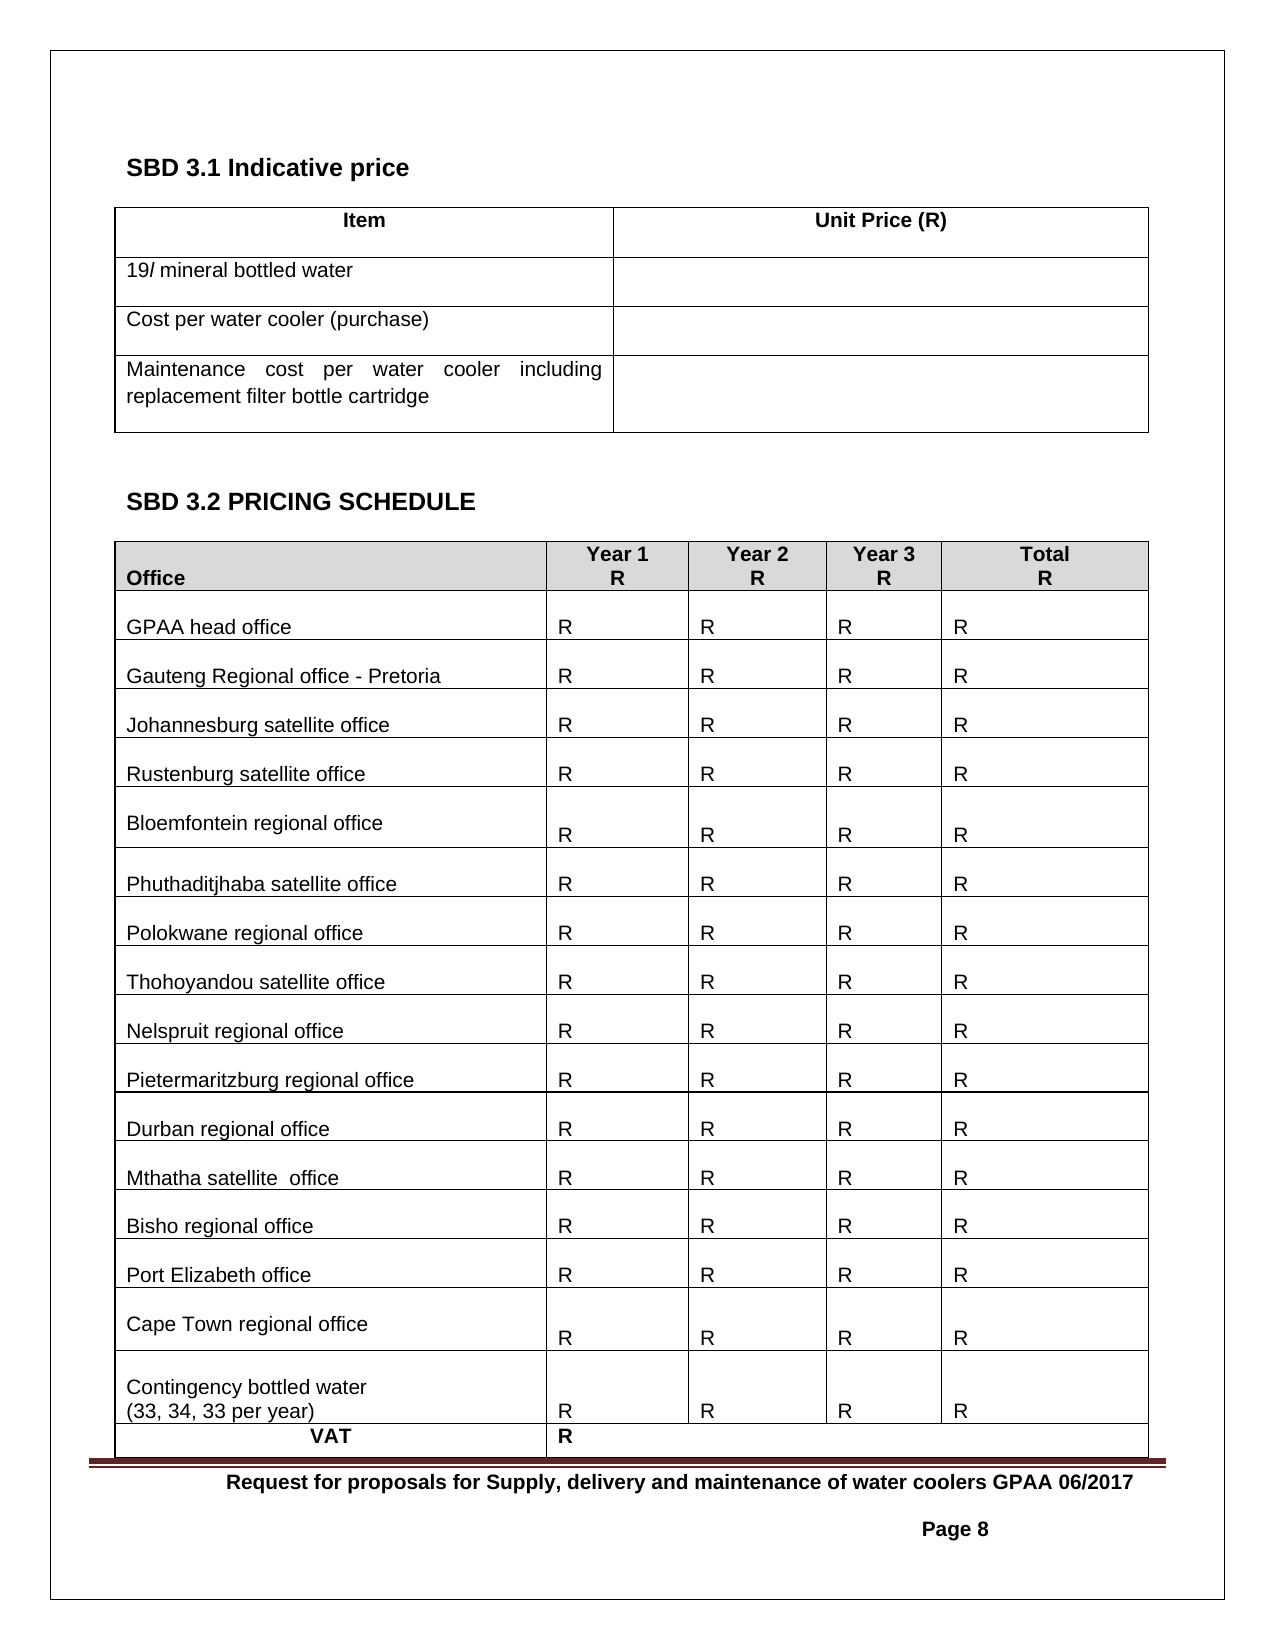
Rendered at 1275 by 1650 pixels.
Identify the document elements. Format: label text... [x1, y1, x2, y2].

table_cell Mthatha satellite office [116, 1141, 546, 1189]
table_cell R [942, 897, 1148, 944]
table_cell Gauteng Regional office - Pretoria [116, 640, 546, 688]
table_cell R [827, 1288, 941, 1350]
table_cell R [689, 1239, 826, 1287]
table_cell R [689, 787, 826, 847]
table_cell R [942, 1288, 1148, 1350]
table_cell R [547, 1239, 688, 1287]
table_cell R [689, 591, 826, 639]
table_cell Polokwane regional office [116, 897, 546, 944]
table_cell R [827, 738, 941, 786]
table_cell R [827, 787, 941, 847]
text SBD 3.1 Indicative price [126, 153, 1166, 182]
table_cell R [827, 640, 941, 688]
table_cell Nelspruit regional office [116, 995, 546, 1042]
table_cell R [689, 1093, 826, 1140]
table_cell R [547, 1351, 688, 1423]
table_cell R [547, 787, 688, 847]
table_cell Rustenburg satellite office [116, 738, 546, 786]
table_cell [614, 356, 1148, 432]
table_header Unit Price (R) [614, 208, 1148, 257]
table_header Year 2 R [689, 542, 826, 590]
table_cell R [547, 1424, 1148, 1457]
table_cell Bloemfontein regional office [116, 787, 546, 847]
table_cell R [827, 1044, 941, 1091]
table_cell Cape Town regional office [116, 1288, 546, 1350]
table_cell R [547, 1288, 688, 1350]
table_cell R [942, 946, 1148, 993]
table_cell R [827, 591, 941, 639]
table_cell R [547, 946, 688, 993]
table_cell Pietermaritzburg regional office [116, 1044, 546, 1091]
table_cell VAT [116, 1424, 546, 1457]
table_cell R [827, 1093, 941, 1140]
table_cell Bisho regional office [116, 1190, 546, 1238]
table_cell R [547, 897, 688, 944]
table_cell Contingency bottled water (33, 34, 33 per year) [116, 1351, 546, 1423]
table_cell R [942, 1190, 1148, 1238]
table_cell R [942, 995, 1148, 1042]
table_cell 19l mineral bottled water [116, 258, 613, 306]
table_cell R [547, 995, 688, 1042]
table_cell Thohoyandou satellite office [116, 946, 546, 993]
table_cell R [689, 1141, 826, 1189]
table_cell [614, 307, 1148, 355]
table_cell R [547, 848, 688, 896]
table_cell R [827, 1141, 941, 1189]
table_cell R [827, 995, 941, 1042]
table_cell R [689, 640, 826, 688]
table_cell R [689, 1351, 826, 1423]
table_cell R [942, 689, 1148, 737]
table_cell R [689, 1044, 826, 1091]
table_header Total R [942, 542, 1148, 590]
text SBD 3.2 PRICING SCHEDULE [126, 487, 1166, 516]
table_cell Port Elizabeth office [116, 1239, 546, 1287]
table_cell R [547, 640, 688, 688]
table_cell R [942, 1093, 1148, 1140]
table_cell R [942, 738, 1148, 786]
table_cell R [942, 1044, 1148, 1091]
table_cell Durban regional office [116, 1093, 546, 1140]
table_cell Maintenance cost per water cooler including replacement filter bottle cartridge [116, 356, 613, 432]
table_cell R [689, 1190, 826, 1238]
table_cell [614, 258, 1148, 306]
table_cell R [547, 689, 688, 737]
table_cell R [827, 1190, 941, 1238]
table_cell R [689, 738, 826, 786]
table_cell R [942, 787, 1148, 847]
table_cell R [547, 1093, 688, 1140]
table_cell R [689, 946, 826, 993]
table_cell R [827, 946, 941, 993]
table_cell R [827, 1351, 941, 1423]
table_cell R [942, 1141, 1148, 1189]
table_cell R [942, 848, 1148, 896]
table_cell R [942, 591, 1148, 639]
table_cell R [689, 897, 826, 944]
table_cell R [547, 1190, 688, 1238]
table_cell R [942, 1351, 1148, 1423]
table_cell R [547, 1141, 688, 1189]
table_cell R [689, 848, 826, 896]
table_cell R [547, 1044, 688, 1091]
table_cell R [827, 1239, 941, 1287]
table_cell GPAA head office [116, 591, 546, 639]
table_cell R [942, 1239, 1148, 1287]
table_cell R [827, 689, 941, 737]
table_header Item [116, 208, 613, 257]
table_cell R [827, 897, 941, 944]
table_cell R [689, 1288, 826, 1350]
table_header Office [116, 542, 546, 590]
table_cell Cost per water cooler (purchase) [116, 307, 613, 355]
table_cell R [827, 848, 941, 896]
table_cell R [547, 591, 688, 639]
table_header Year 1 R [547, 542, 688, 590]
table_cell R [942, 640, 1148, 688]
table_cell R [689, 689, 826, 737]
table_header Year 3 R [827, 542, 941, 590]
table_cell R [689, 995, 826, 1042]
table_cell R [547, 738, 688, 786]
table_cell Johannesburg satellite office [116, 689, 546, 737]
table_cell Phuthaditjhaba satellite office [116, 848, 546, 896]
